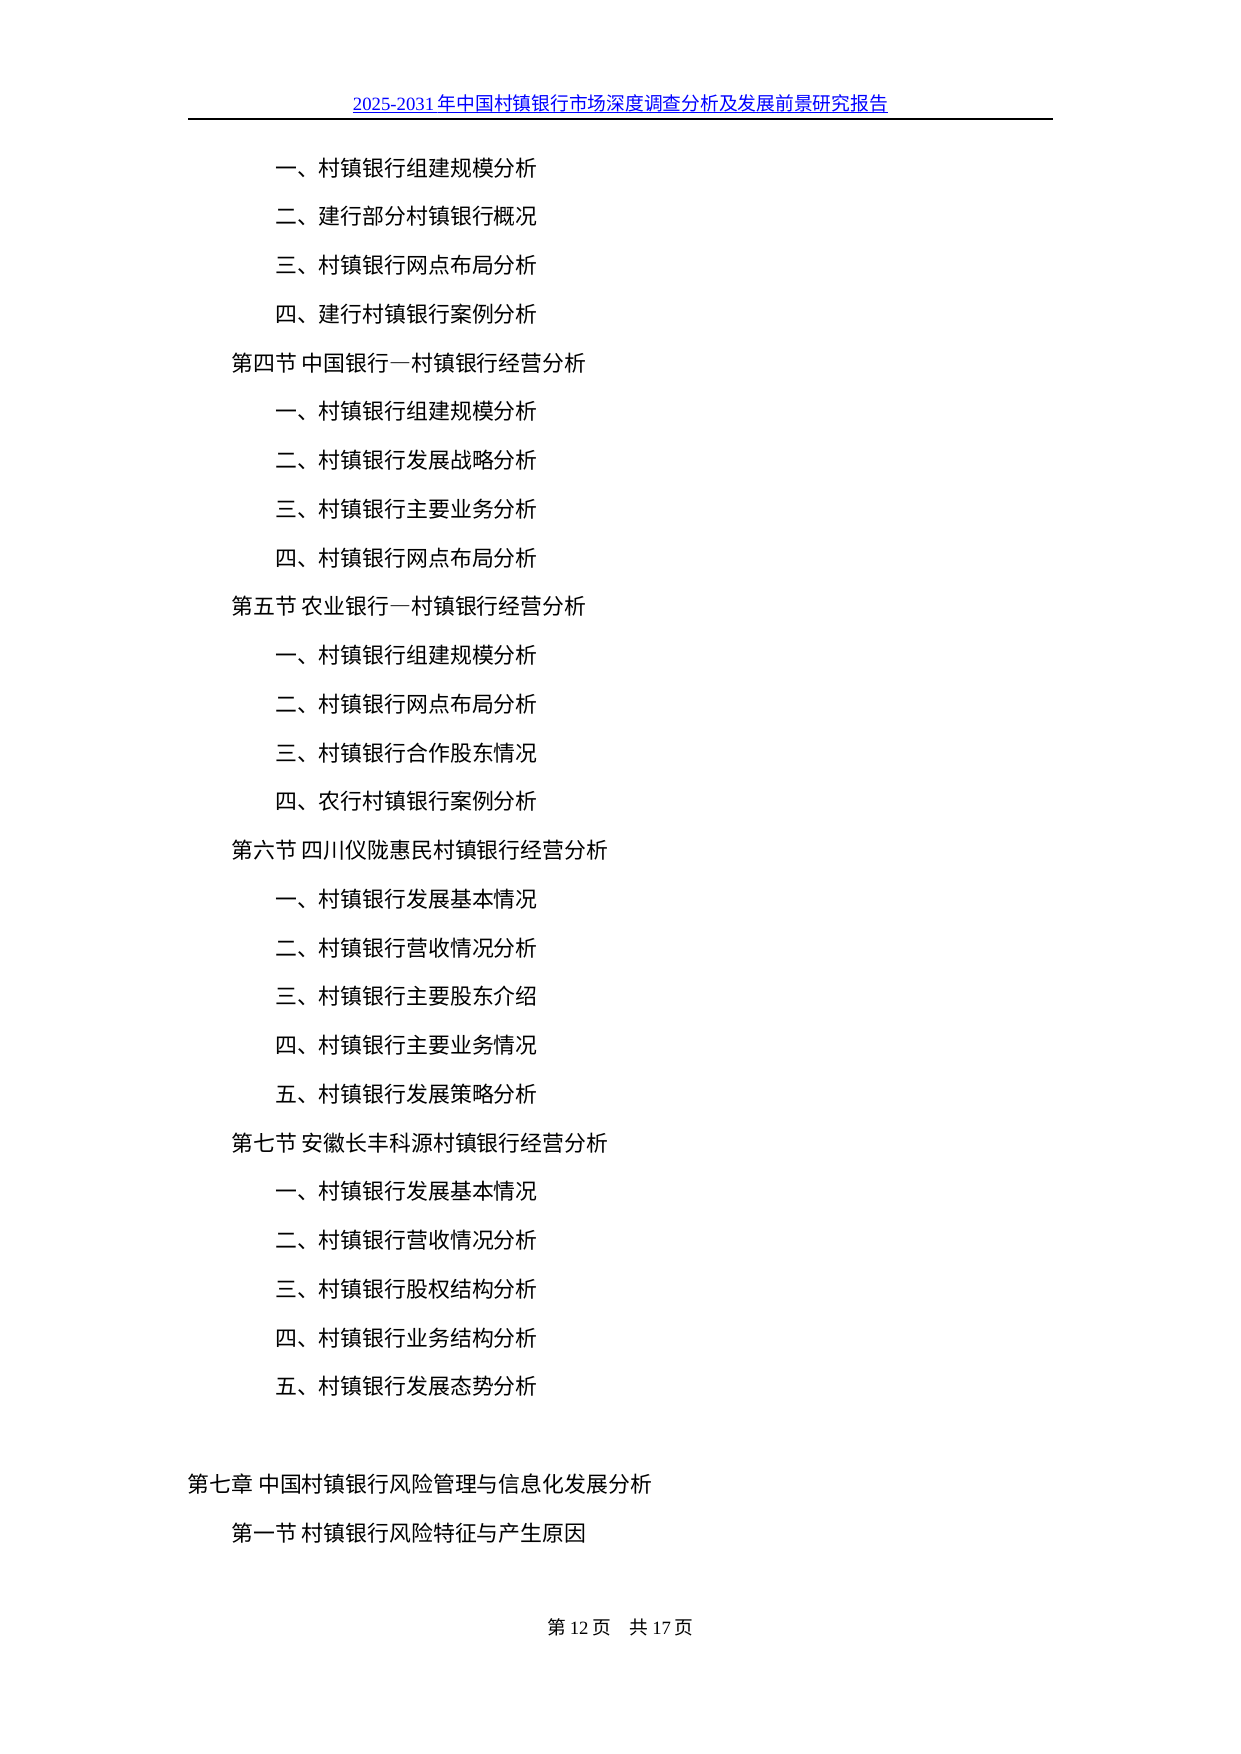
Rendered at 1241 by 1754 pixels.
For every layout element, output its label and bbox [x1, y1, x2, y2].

text [187, 150, 1053, 1548]
